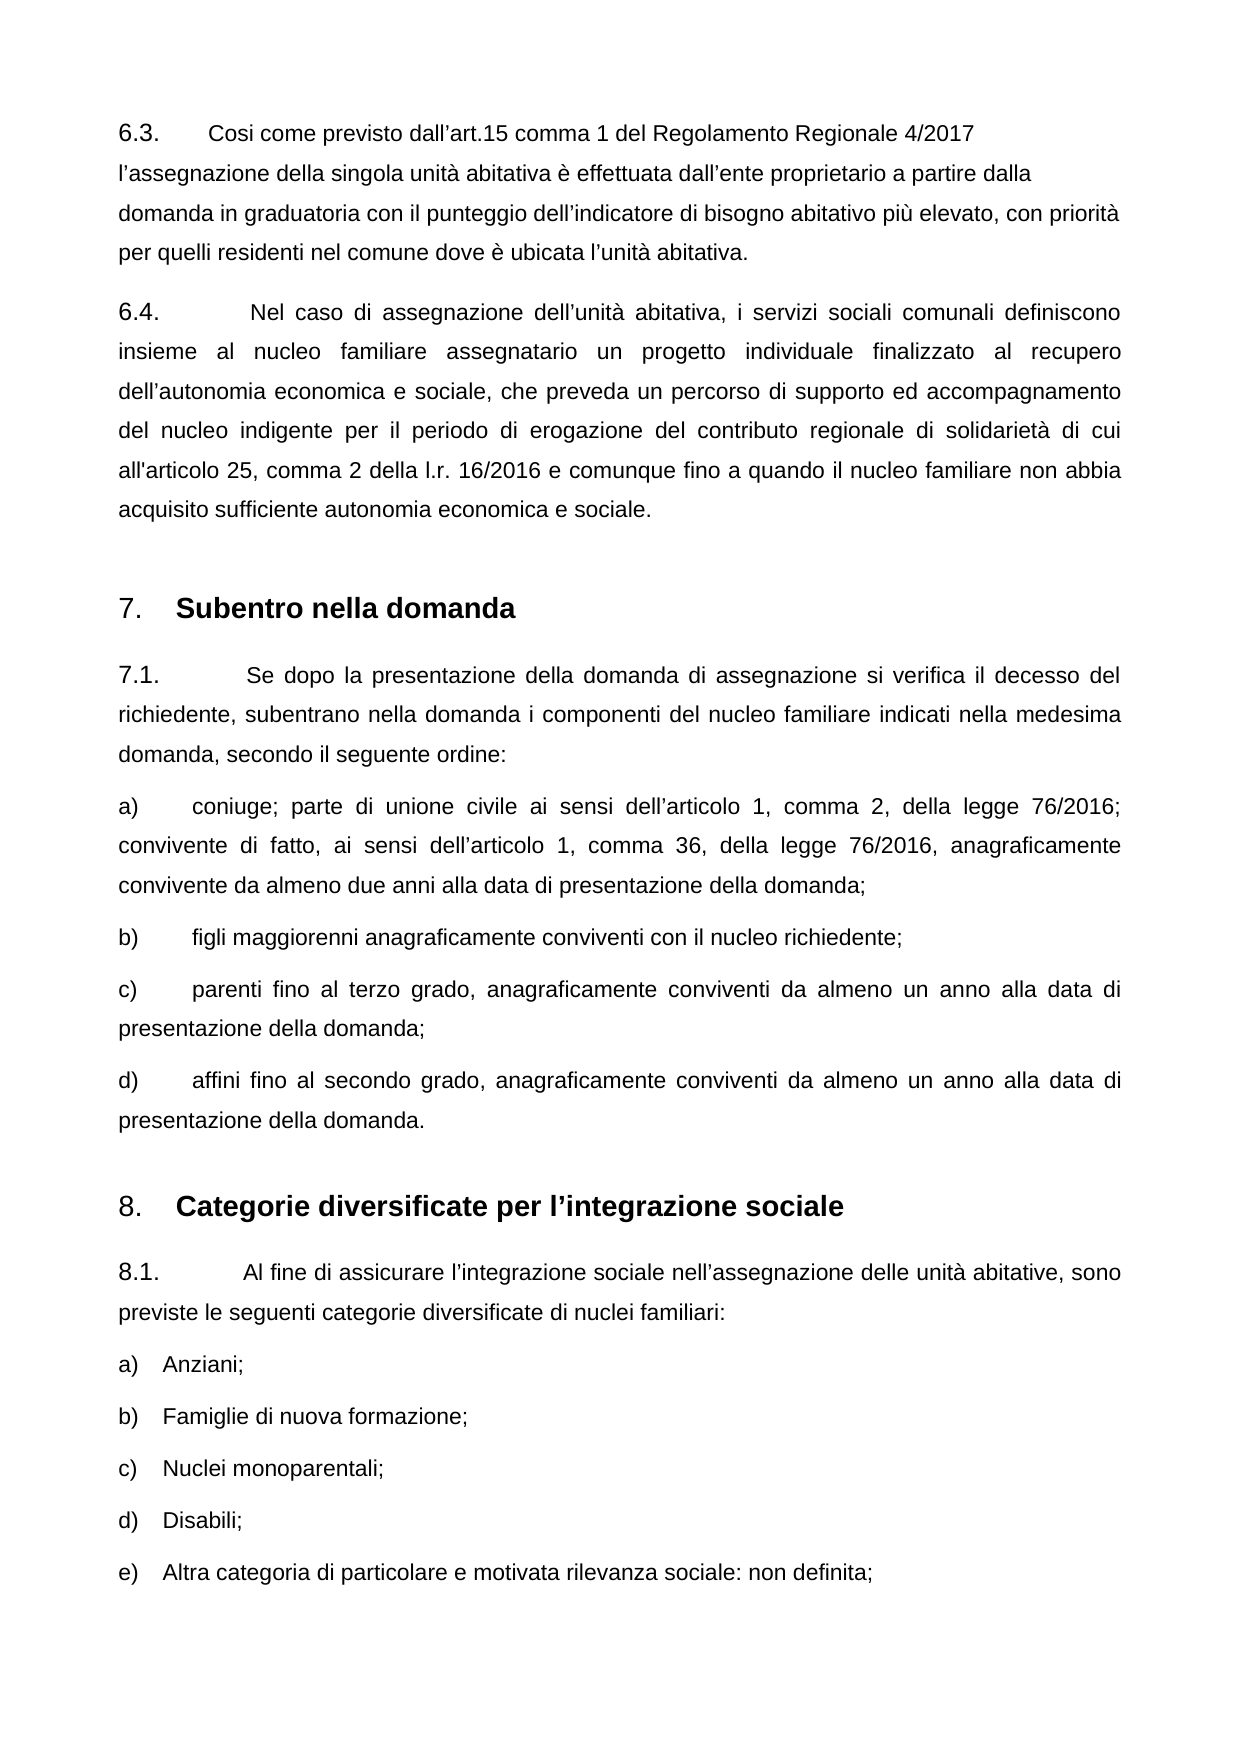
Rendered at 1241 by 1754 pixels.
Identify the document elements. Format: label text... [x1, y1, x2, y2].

list Nel caso di assegnazione dell’unità abitativa, i servizi sociali comunali definiscono insieme al nucleo familiare assegnatario un progetto individuale finalizzato al recupero dell’autonomia economica e sociale, che preveda un percorso di supporto ed accompagnamento del nucleo indigente per il periodo di erogazione del contributo regionale di solidarietà di cui all'articolo 25, comma 2 della l.r. 16/2016 e comunque fino a quando il nucleo familiare non abbia acquisito sufficiente autonomia economica e sociale. [118, 296, 1122, 523]
list Disabili; [118, 1507, 1122, 1533]
list Subentro nella domanda [118, 591, 1122, 625]
list Anziani; [118, 1351, 1122, 1378]
list affini fino al secondo grado, anagraficamente conviventi da almeno un anno alla data di presentazione della domanda. [118, 1067, 1122, 1133]
list parenti fino al terzo grado, anagraficamente conviventi da almeno un anno alla data di presentazione della domanda; [118, 976, 1122, 1042]
list Famiglie di nuova formazione; [118, 1403, 1122, 1429]
list Al fine di assicurare l’integrazione sociale nell’assegnazione delle unità abitative, sono previste le seguenti categorie diversificate di nuclei familiari: [118, 1257, 1122, 1326]
list Nuclei monoparentali; [118, 1455, 1122, 1482]
list coniuge; parte di unione civile ai sensi dell’articolo 1, comma 2, della legge 76/2016; convivente di fatto, ai sensi dell’articolo 1, comma 36, della legge 76/2016, anagraficamente convivente da almeno due anni alla data di presentazione della domanda; [118, 793, 1122, 898]
list figli maggiorenni anagraficamente conviventi con il nucleo richiedente; [118, 924, 1122, 950]
list Categorie diversificate per l’integrazione sociale [118, 1189, 1122, 1223]
list Altra categoria di particolare e motivata rilevanza sociale: non definita; [118, 1559, 1122, 1586]
list Cosi come previsto dall’art.15 comma 1 del Regolamento Regionale 4/2017 l’assegnazione della singola unità abitativa è effettuata dall’ente proprietario a partire dalla domanda in graduatoria con il punteggio dell’indicatore di bisogno abitativo più elevato, con priorità per quelli residenti nel comune dove è ubicata l’unità abitativa. [118, 118, 1122, 265]
list Se dopo la presentazione della domanda di assegnazione si verifica il decesso del richiedente, subentrano nella domanda i componenti del nucleo familiare indicati nella medesima domanda, secondo il seguente ordine: [118, 659, 1122, 767]
